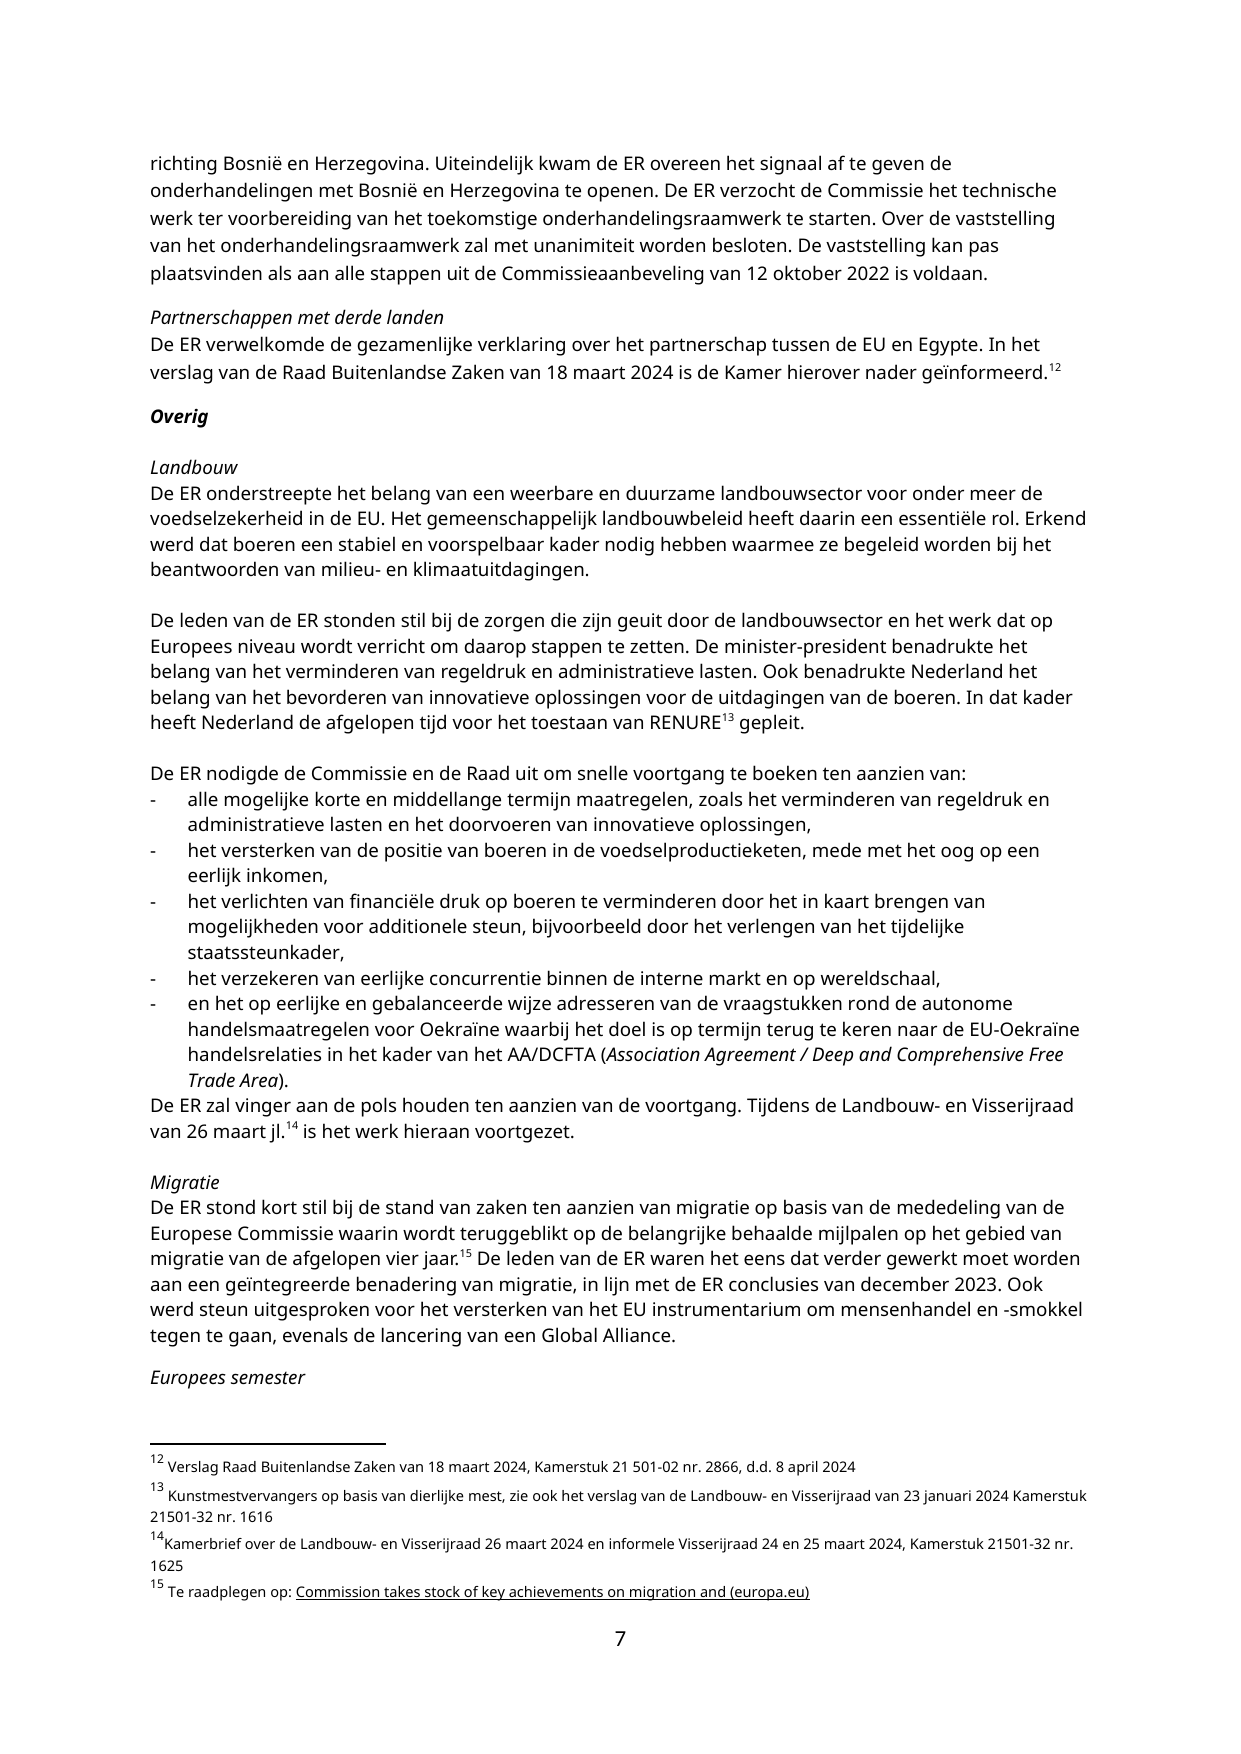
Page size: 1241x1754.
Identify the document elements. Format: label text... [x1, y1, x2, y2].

list en het op eerlijke en gebalanceerde wijze adresseren van de vraagstukken rond de autonome handelsmaatregelen voor Oekraïne waarbij het doel is op termijn terug te keren naar de EU-Oekraïne handelsrelaties in het kader van het AA/DCFTA (Association Agreement / Deep and Comprehensive Free Trade Area). [150, 990, 1090, 1092]
text De ER nodigde de Commissie en de Raad uit om snelle voortgang te boeken ten aanzien van: [150, 761, 1090, 786]
text De leden van de ER stonden stil bij de zorgen die zijn geuit door de landbouwsector en het werk dat op Europees niveau wordt verricht om daarop stappen te zetten. De minister-president benadrukte het belang van het verminderen van regeldruk en administratieve lasten. Ook benadrukte Nederland het belang van het bevorderen van innovatieve oplossingen voor de uitdagingen van de boeren. In dat kader heeft Nederland de afgelopen tijd voor het toestaan van RENURE gepleit. [150, 607, 1090, 735]
list het versterken van de positie van boeren in de voedselproductieketen, mede met het oog op een eerlijk inkomen, [150, 837, 1090, 888]
text De ER onderstreepte het belang van een weerbare en duurzame landbouwsector voor onder meer de voedselzekerheid in de EU. Het gemeenschappelijk landbouwbeleid heeft daarin een essentiële rol. Erkend werd dat boeren een stabiel en voorspelbaar kader nodig hebben waarmee ze begeleid worden bij het beantwoorden van milieu- en klimaatuitdagingen. [150, 480, 1090, 582]
list alle mogelijke korte en middellange termijn maatregelen, zoals het verminderen van regeldruk en administratieve lasten en het doorvoeren van innovatieve oplossingen, [150, 786, 1090, 837]
text Landbouw [150, 454, 1090, 480]
text Partnerschappen met derde landen De ER verwelkomde de gezamenlijke verklaring over het partnerschap tussen de EU en Egypte. In het verslag van de Raad Buitenlandse Zaken van 18 maart 2024 is de Kamer hierover nader geïnformeerd. [150, 304, 1090, 385]
text Europees semester [150, 1364, 1090, 1390]
text De ER stond kort stil bij de stand van zaken ten aanzien van migratie op basis van de mededeling van de Europese Commissie waarin wordt teruggeblikt op de belangrijke behaalde mijlpalen op het gebied van migratie van de afgelopen vier jaar. De leden van de ER waren het eens dat verder gewerkt moet worden aan een geïntegreerde benadering van migratie, in lijn met de ER conclusies van december 2023. Ook werd steun uitgesproken voor het versterken van het EU instrumentarium om mensenhandel en -smokkel tegen te gaan, evenals de lancering van een Global Alliance. [150, 1194, 1090, 1348]
text De ER zal vinger aan de pols houden ten aanzien van de voortgang. Tijdens de Landbouw- en Visserijraad van 26 maart jl. is het werk hieraan voortgezet. [150, 1092, 1090, 1143]
text Overig [150, 403, 1090, 429]
text Migratie [150, 1169, 1090, 1194]
list het verlichten van financiële druk op boeren te verminderen door het in kaart brengen van mogelijkheden voor additionele steun, bijvoorbeeld door het verlengen van het tijdelijke staatssteunkader, [150, 888, 1090, 965]
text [150, 150, 1090, 286]
list het verzekeren van eerlijke concurrentie binnen de interne markt en op wereldschaal, [150, 965, 1090, 990]
